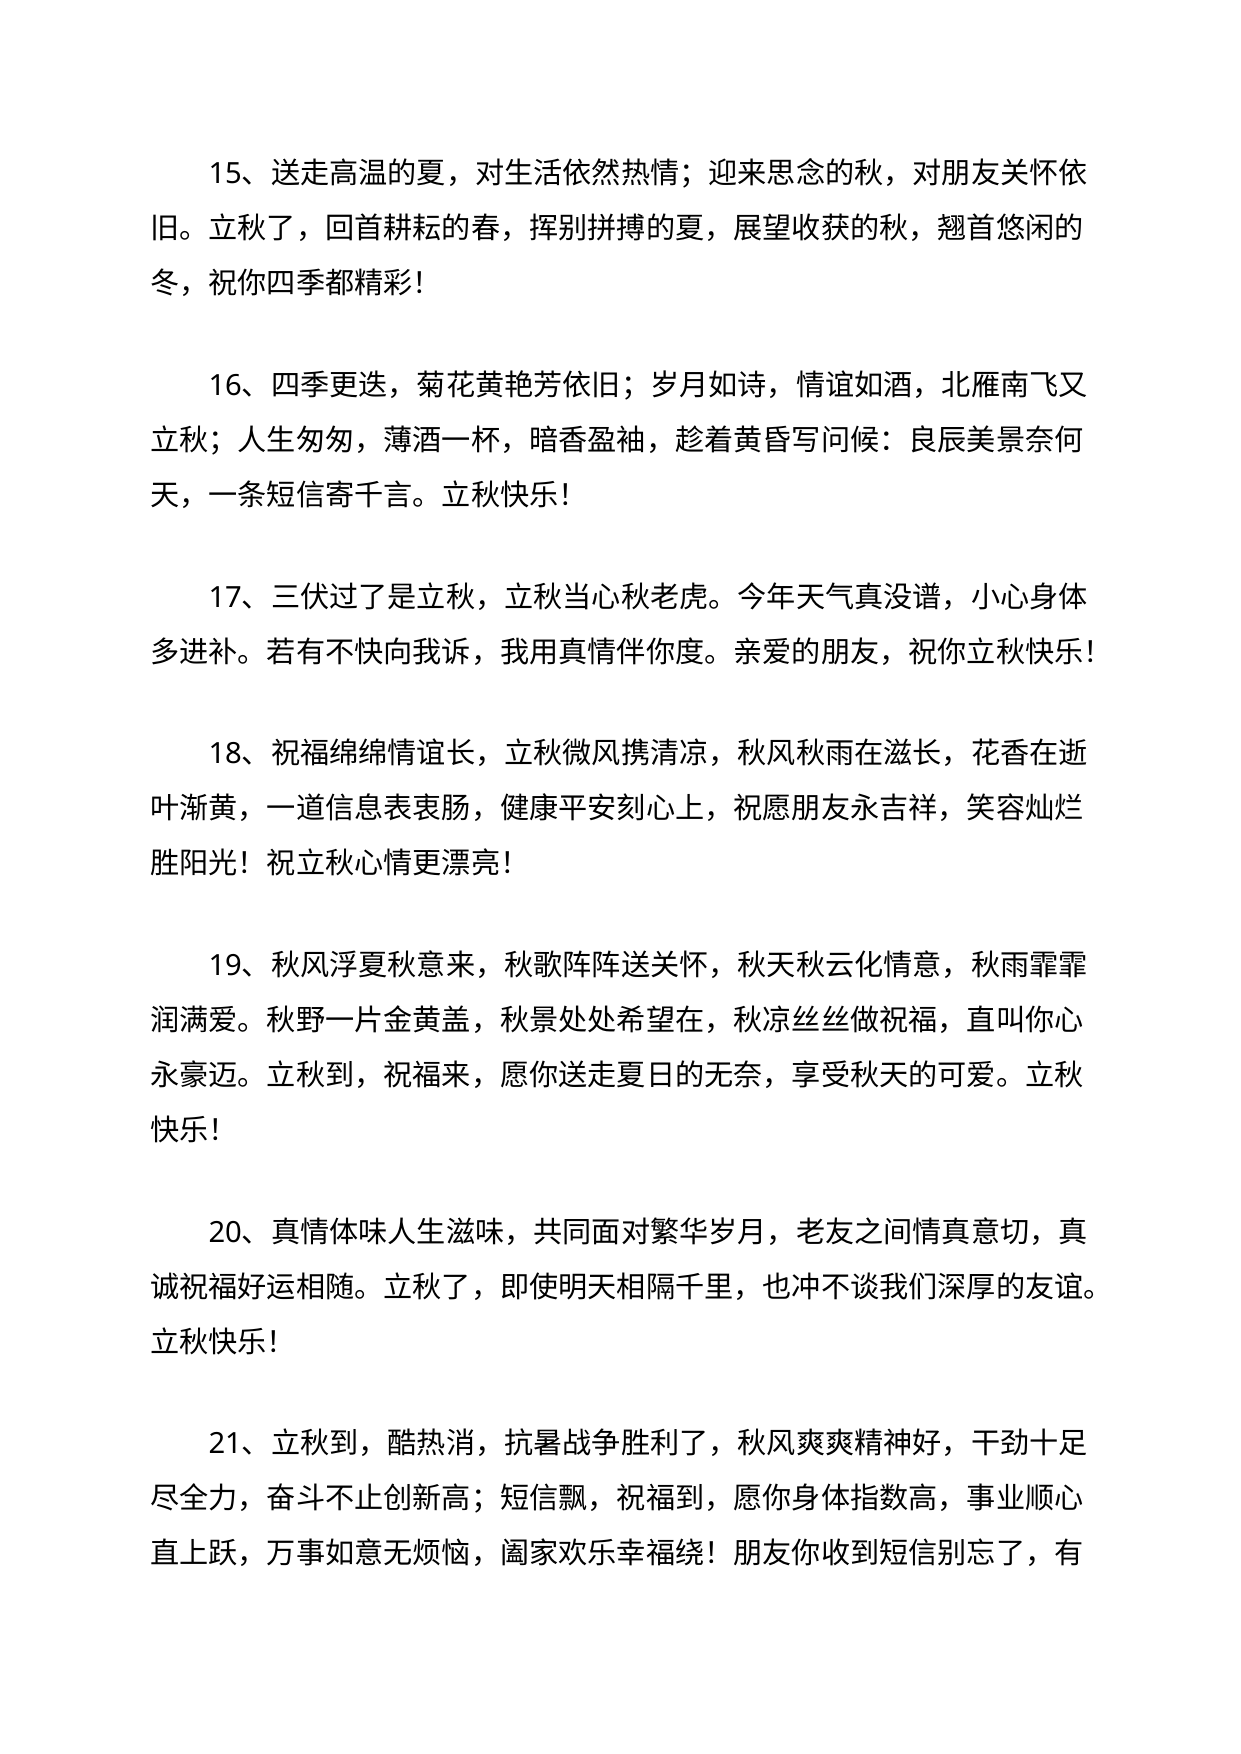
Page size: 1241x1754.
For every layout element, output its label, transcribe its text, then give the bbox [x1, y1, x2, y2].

text 19、秋风浮夏秋意来，秋歌阵阵送关怀，秋天秋云化情意，秋雨霏霏润满爱。秋野一片金黄盖，秋景处处希望在，秋凉丝丝做祝福，直叫你心永豪迈。立秋到，祝福来，愿你送走夏日的无奈，享受秋天的可爱。立秋快乐！ [150, 942, 1090, 1149]
text 18、祝福绵绵情谊长，立秋微风携清凉，秋风秋雨在滋长，花香在逝叶渐黄，一道信息表衷肠，健康平安刻心上，祝愿朋友永吉祥，笑容灿烂胜阳光！祝立秋心情更漂亮！ [150, 730, 1090, 882]
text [150, 1420, 1090, 1572]
text 16、四季更迭，菊花黄艳芳依旧；岁月如诗，情谊如酒，北雁南飞又立秋；人生匆匆，薄酒一杯，暗香盈袖，趁着黄昏写问候：良辰美景奈何天，一条短信寄千言。立秋快乐！ [150, 362, 1090, 514]
text 15、送走高温的夏，对生活依然热情；迎来思念的秋，对朋友关怀依旧。立秋了，回首耕耘的春，挥别拼搏的夏，展望收获的秋，翘首悠闲的冬，祝你四季都精彩！ [150, 150, 1090, 302]
text 20、真情体味人生滋味，共同面对繁华岁月，老友之间情真意切，真诚祝福好运相随。立秋了，即使明天相隔千里，也冲不谈我们深厚的友谊。立秋快乐！ [150, 1208, 1090, 1361]
text 17、三伏过了是立秋，立秋当心秋老虎。今年天气真没谱，小心身体多进补。若有不快向我诉，我用真情伴你度。亲爱的朋友，祝你立秋快乐！ [150, 573, 1090, 671]
